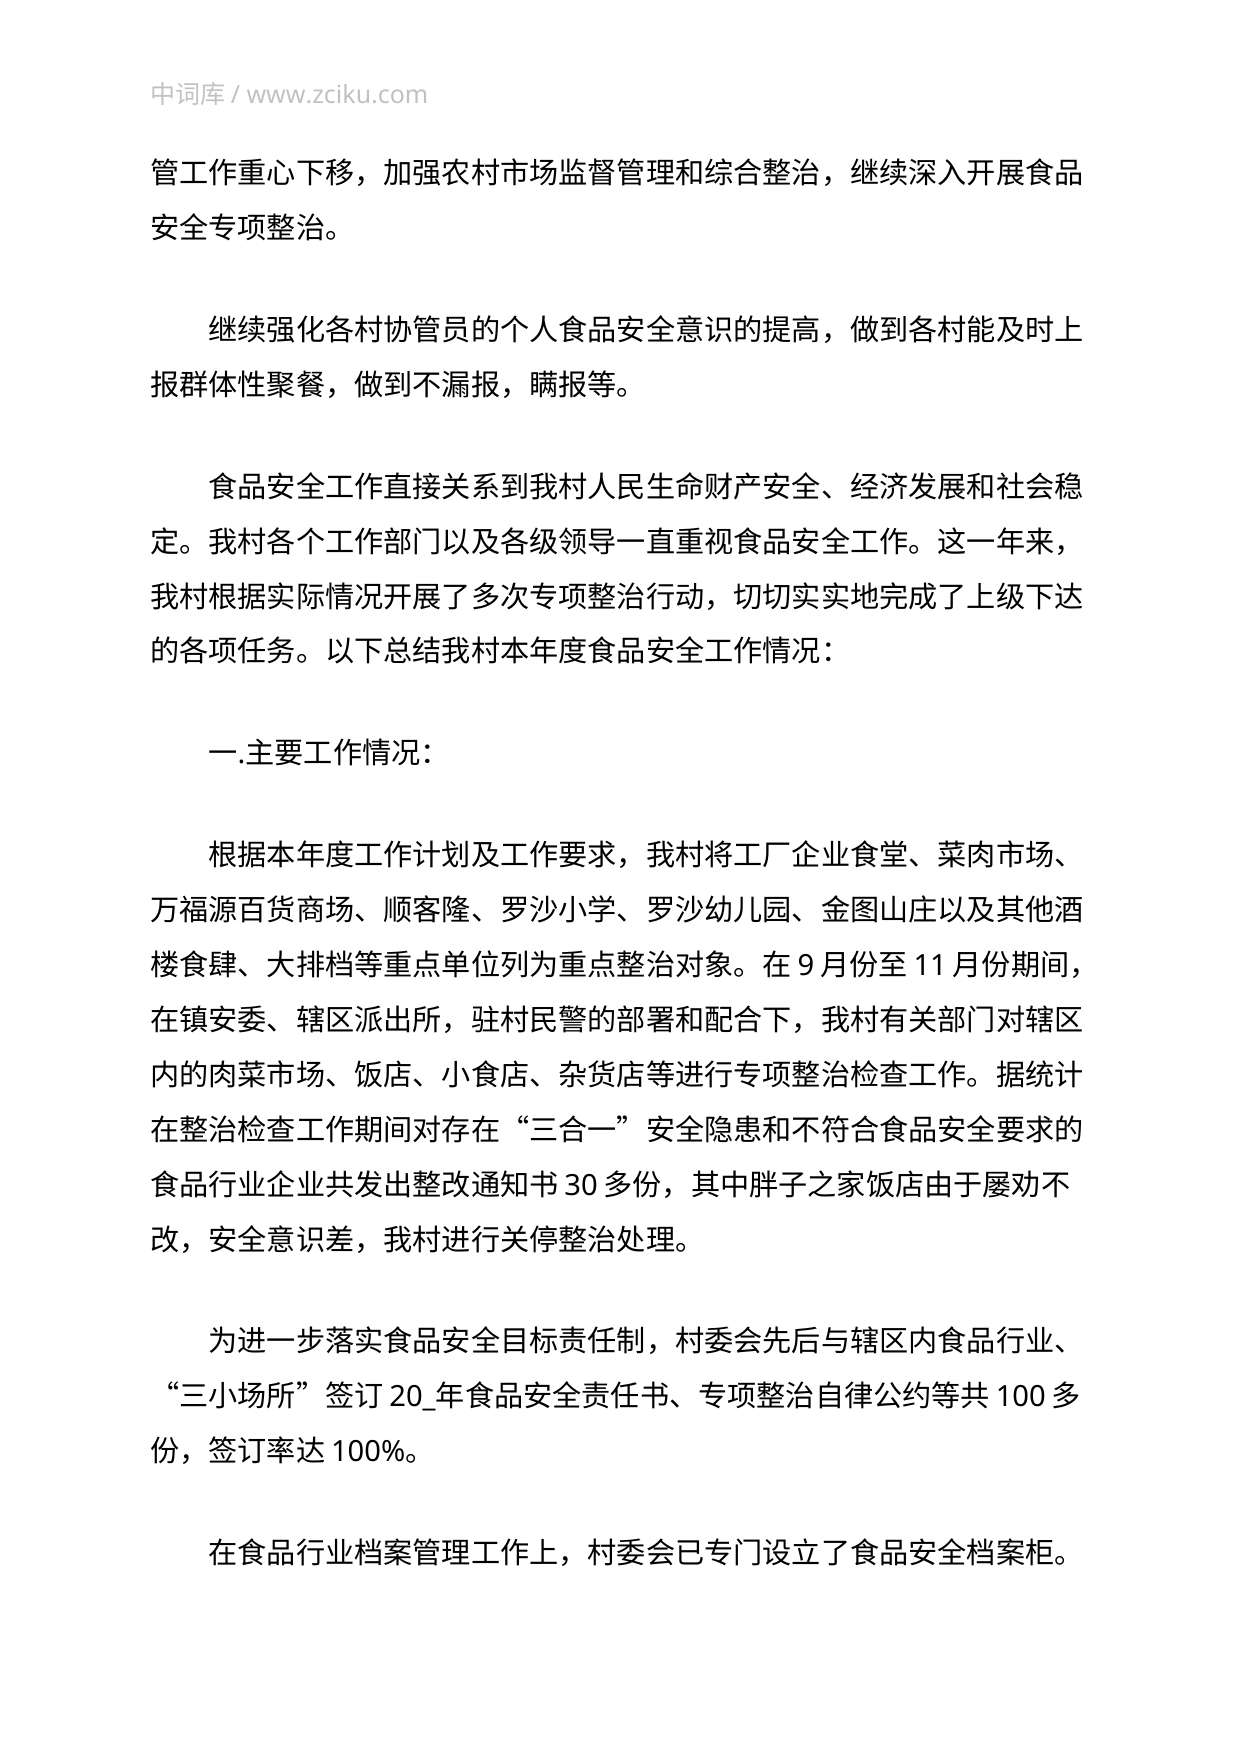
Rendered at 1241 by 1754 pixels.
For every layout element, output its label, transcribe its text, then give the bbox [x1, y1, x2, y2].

text 继续强化各村协管员的个人食品安全意识的提高，做到各村能及时上报群体性聚餐，做到不漏报，瞒报等。 [150, 307, 1090, 404]
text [150, 1530, 1090, 1572]
text 为进一步落实食品安全目标责任制，村委会先后与辖区内食品行业、“三小场所”签订20_年食品安全责任书、专项整治自律公约等共100多份，签订率达100%。 [150, 1318, 1090, 1470]
text 一.主要工作情况： [150, 730, 1090, 772]
text 根据本年度工作计划及工作要求，我村将工厂企业食堂、菜肉市场、万福源百货商场、顺客隆、罗沙小学、罗沙幼儿园、金图山庄以及其他酒楼食肆、大排档等重点单位列为重点整治对象。在9月份至11月份期间，在镇安委、辖区派出所，驻村民警的部署和配合下，我村有关部门对辖区内的肉菜市场、饭店、小食店、杂货店等进行专项整治检查工作。据统计在整治检查工作期间对存在“三合一”安全隐患和不符合食品安全要求的食品行业企业共发出整改通知书30多份，其中胖子之家饭店由于屡劝不改，安全意识差，我村进行关停整治处理。 [150, 832, 1090, 1258]
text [150, 150, 1090, 247]
text 食品安全工作直接关系到我村人民生命财产安全、经济发展和社会稳定。我村各个工作部门以及各级领导一直重视食品安全工作。这一年来，我村根据实际情况开展了多次专项整治行动，切切实实地完成了上级下达的各项任务。以下总结我村本年度食品安全工作情况： [150, 463, 1090, 670]
